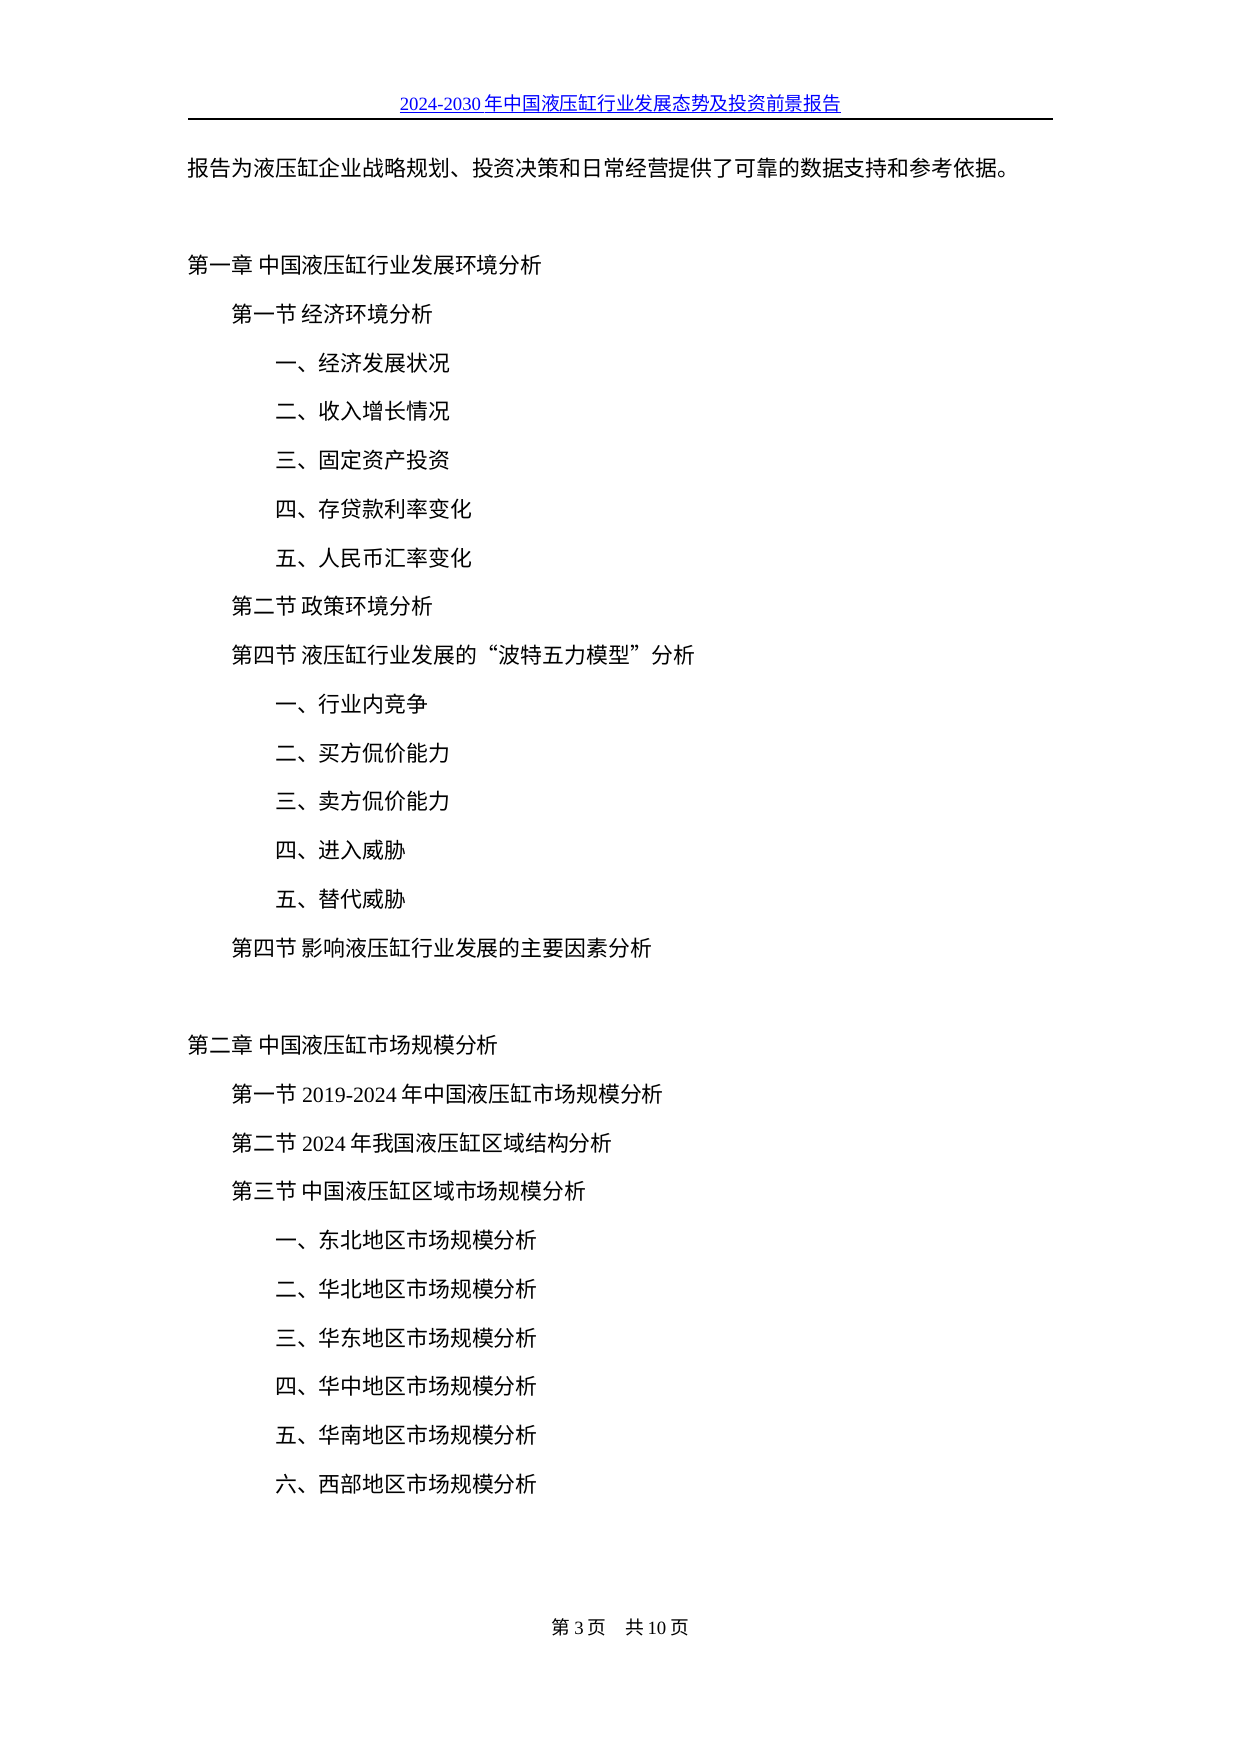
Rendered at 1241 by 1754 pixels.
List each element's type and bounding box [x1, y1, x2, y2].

text [187, 150, 1053, 1499]
